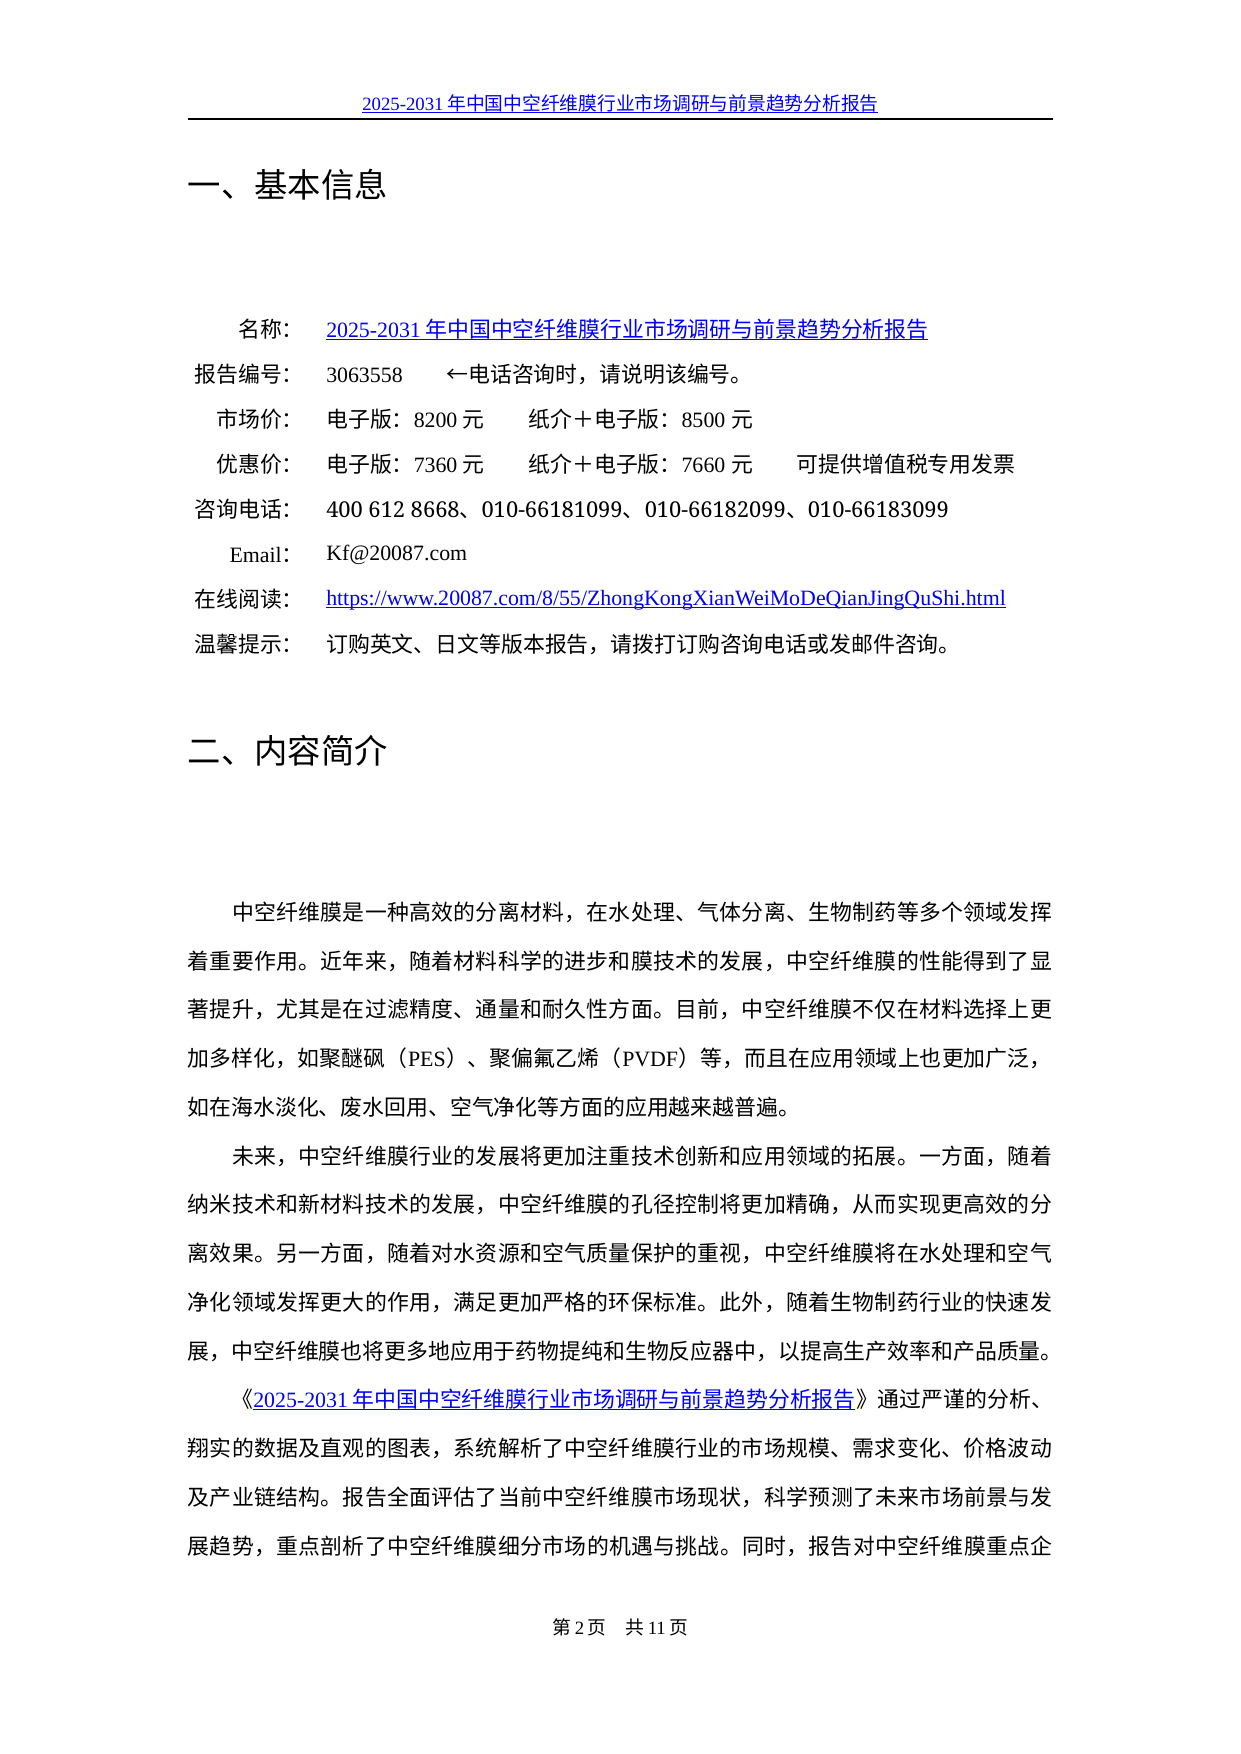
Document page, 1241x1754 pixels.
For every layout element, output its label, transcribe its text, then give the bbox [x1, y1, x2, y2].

table_cell 市场价： [167, 402, 315, 447]
table_cell 400 612 8668、010-66181099、010-66182099、010-66183099 [315, 492, 1073, 537]
table_cell 在线阅读： [167, 582, 315, 627]
table_cell 订购英文、日文等版本报告，请拨打订购咨询电话或发邮件咨询。 [315, 627, 1073, 672]
title 一、基本信息 [187, 150, 1053, 215]
table_cell [315, 582, 1073, 627]
table_cell Kf@20087.com [315, 537, 1073, 582]
table_cell 报告编号： [167, 357, 315, 402]
table_cell 电子版：8200 元 纸介＋电子版：8500 元 [315, 402, 1073, 447]
title 二、内容简介 [187, 717, 1053, 782]
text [187, 894, 1053, 1561]
table_header 2025-2031年中国中空纤维膜行业市场调研与前景趋势分析报告 [315, 312, 1073, 357]
table_cell 3063558 ←电话咨询时，请说明该编号。 [315, 357, 1073, 402]
table_cell 电子版：7360 元 纸介＋电子版：7660 元 可提供增值税专用发票 [315, 447, 1073, 492]
table_cell 优惠价： [167, 447, 315, 492]
table_cell 咨询电话： [167, 492, 315, 537]
table_cell Email： [167, 537, 315, 582]
table_cell 温馨提示： [167, 627, 315, 672]
table_header 名称： [167, 312, 315, 357]
